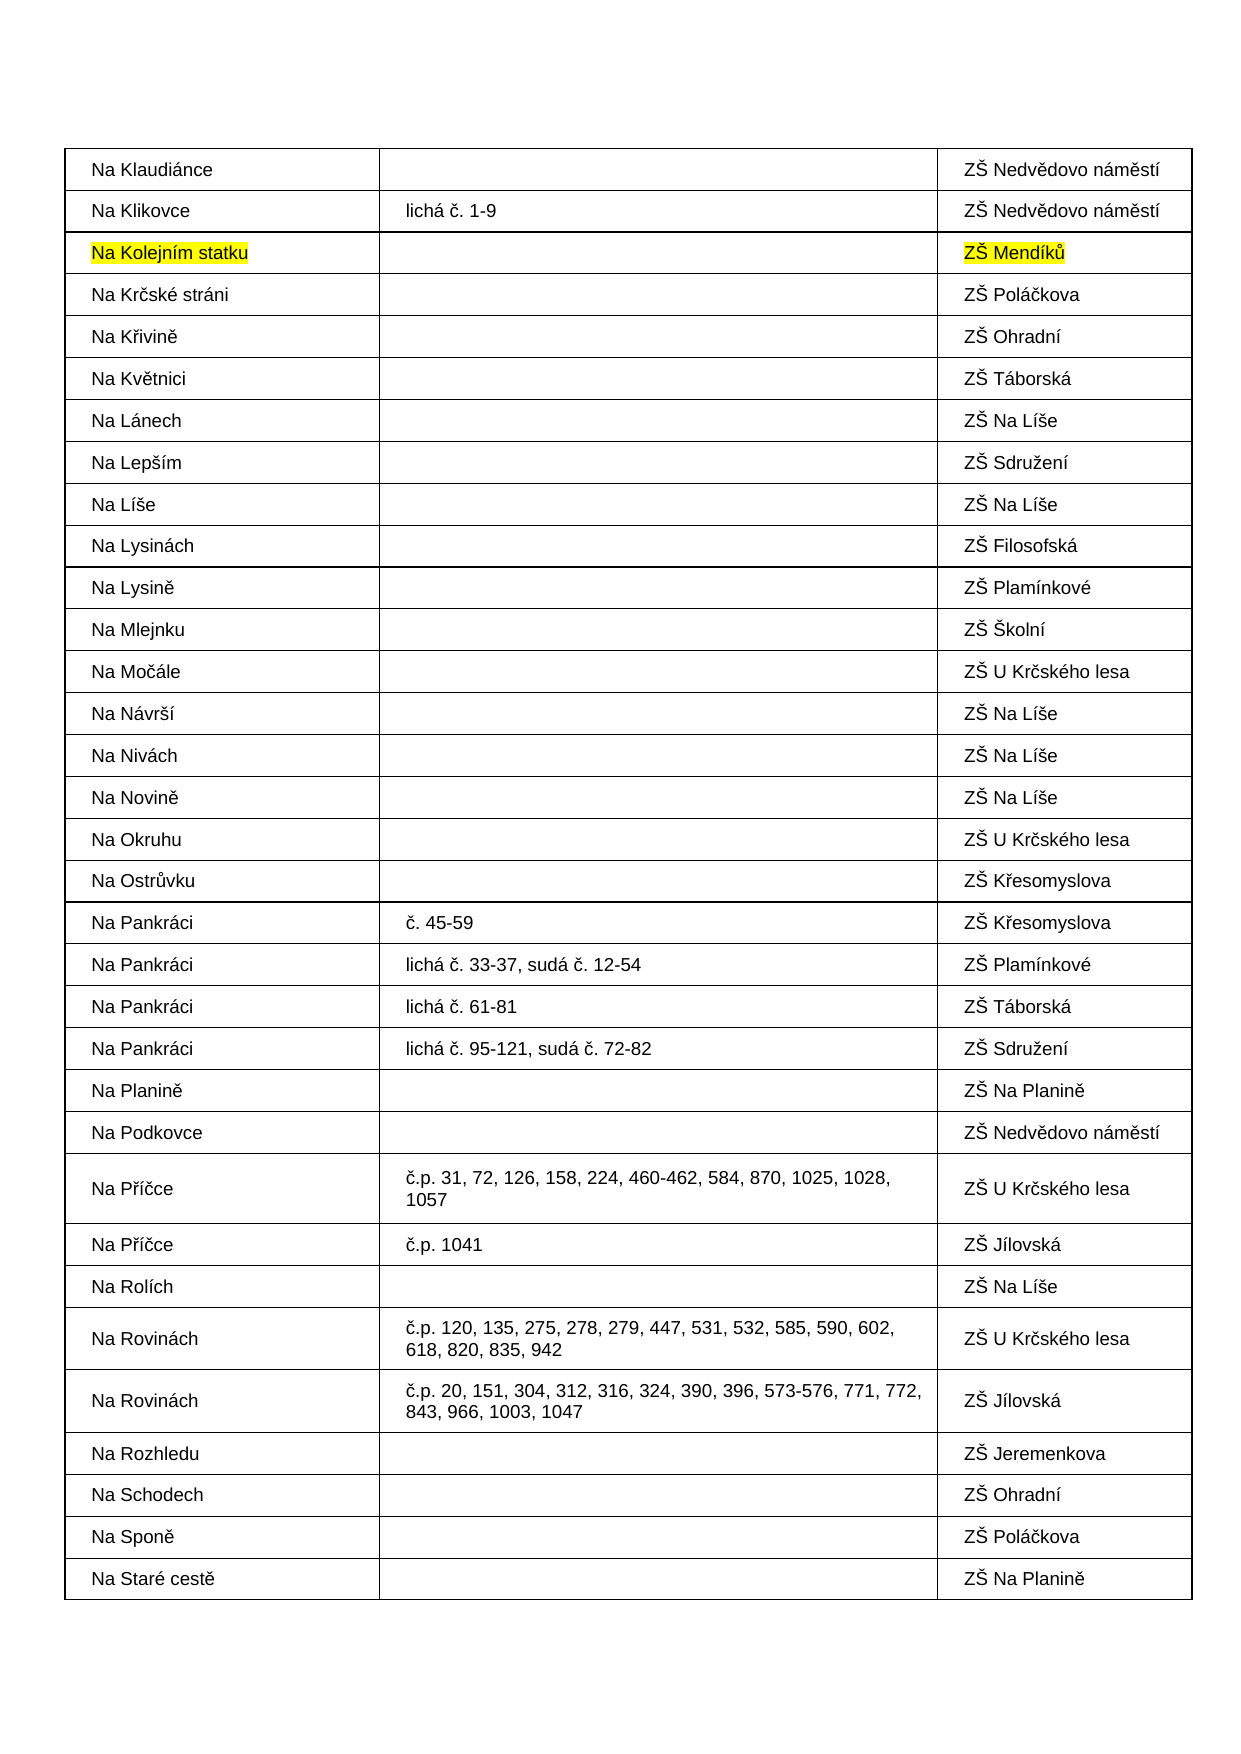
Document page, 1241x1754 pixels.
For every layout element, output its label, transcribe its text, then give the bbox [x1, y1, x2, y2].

table_cell Na Lánech [66, 400, 379, 441]
table_cell Na Rovinách [66, 1370, 379, 1432]
table_cell Na Lysině [66, 568, 379, 608]
table_cell [380, 233, 937, 273]
table_cell [380, 735, 937, 776]
table_cell ZŠ Na Líše [938, 693, 1191, 734]
table_cell ZŠ Křesomyslova [938, 861, 1191, 901]
table_cell Na Staré cestě [66, 1559, 379, 1599]
table_cell Na Mlejnku [66, 609, 379, 650]
table_cell Na Křivině [66, 316, 379, 357]
table_cell ZŠ Na Líše [938, 484, 1191, 524]
table_cell [380, 1517, 937, 1557]
table_cell Na Klikovce [66, 191, 379, 231]
table_cell ZŠ Jílovská [938, 1370, 1191, 1432]
table_cell [380, 861, 937, 901]
table_cell ZŠ Sdružení [938, 442, 1191, 483]
table_cell [380, 400, 937, 441]
table_cell ZŠ Plamínkové [938, 568, 1191, 608]
table_cell Na Rolích [66, 1266, 379, 1307]
table_cell ZŠ Na Planině [938, 1070, 1191, 1111]
table_cell Na Planině [66, 1070, 379, 1111]
table_cell ZŠ Táborská [938, 986, 1191, 1027]
table_cell ZŠ U Krčského lesa [938, 1308, 1191, 1369]
table_cell Na Podkovce [66, 1112, 379, 1153]
table_cell Na Pankráci [66, 903, 379, 943]
table_cell [380, 693, 937, 734]
table_cell ZŠ Jeremenkova [938, 1433, 1191, 1474]
table_cell Na Močále [66, 651, 379, 692]
table_cell č.p. 31, 72, 126, 158, 224, 460-462, 584, 870, 1025, 1028, 1057 [380, 1154, 937, 1223]
table_cell ZŠ U Krčského lesa [938, 819, 1191, 859]
table_cell [380, 442, 937, 483]
table_cell [380, 149, 937, 189]
table_cell č.p. 20, 151, 304, 312, 316, 324, 390, 396, 573-576, 771, 772, 843, 966, 1003, 1047 [380, 1370, 937, 1432]
table_cell Na Pankráci [66, 944, 379, 985]
table_cell Na Lepším [66, 442, 379, 483]
table_cell [380, 777, 937, 818]
table_cell [380, 1070, 937, 1111]
table_cell ZŠ Na Líše [938, 1266, 1191, 1307]
table_cell ZŠ Poláčkova [938, 274, 1191, 315]
table_cell lichá č. 61-81 [380, 986, 937, 1027]
table_cell [380, 1112, 937, 1153]
table_cell č. 45-59 [380, 903, 937, 943]
table_cell Na Rozhledu [66, 1433, 379, 1474]
table_cell Na Nivách [66, 735, 379, 776]
table_cell [380, 819, 937, 859]
table_cell Na Rovinách [66, 1308, 379, 1369]
table_cell Na Krčské stráni [66, 274, 379, 315]
table_cell ZŠ Křesomyslova [938, 903, 1191, 943]
table_cell Na Příčce [66, 1154, 379, 1223]
table_cell ZŠ Školní [938, 609, 1191, 650]
table_cell ZŠ Filosofská [938, 526, 1191, 566]
table_cell [380, 358, 937, 399]
table_cell [380, 274, 937, 315]
table_cell ZŠ Na Líše [938, 735, 1191, 776]
table_cell [380, 484, 937, 524]
table_cell ZŠ Ohradní [938, 1475, 1191, 1516]
table_cell č.p. 120, 135, 275, 278, 279, 447, 531, 532, 585, 590, 602, 618, 820, 835, 942 [380, 1308, 937, 1369]
table_cell [380, 568, 937, 608]
table_cell [380, 1475, 937, 1516]
table_cell Na Kolejním statku [66, 233, 379, 273]
table_cell ZŠ Táborská [938, 358, 1191, 399]
table_cell ZŠ Na Líše [938, 400, 1191, 441]
table_cell Na Ostrůvku [66, 861, 379, 901]
table_cell ZŠ Sdružení [938, 1028, 1191, 1069]
table_cell Na Sponě [66, 1517, 379, 1557]
table_cell Na Květnici [66, 358, 379, 399]
table_cell Na Okruhu [66, 819, 379, 859]
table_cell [938, 149, 1191, 189]
table_cell ZŠ Na Líše [938, 777, 1191, 818]
table_cell ZŠ Nedvědovo náměstí [938, 191, 1191, 231]
table_cell ZŠ Poláčkova [938, 1517, 1191, 1557]
table_cell ZŠ Jílovská [938, 1224, 1191, 1265]
table_cell lichá č. 1-9 [380, 191, 937, 231]
table_cell ZŠ U Krčského lesa [938, 651, 1191, 692]
table_cell Na Klaudiánce [66, 149, 379, 189]
table_cell Na Líše [66, 484, 379, 524]
table_cell Na Pankráci [66, 1028, 379, 1069]
table_cell lichá č. 95-121, sudá č. 72-82 [380, 1028, 937, 1069]
table_cell [380, 1559, 937, 1599]
table_cell [380, 316, 937, 357]
table_cell ZŠ Na Planině [938, 1559, 1191, 1599]
table_cell [380, 609, 937, 650]
table_cell [380, 651, 937, 692]
table_cell ZŠ Mendíků [938, 233, 1191, 273]
table_cell ZŠ Nedvědovo náměstí [938, 1112, 1191, 1153]
table_cell ZŠ Ohradní [938, 316, 1191, 357]
table_cell Na Novině [66, 777, 379, 818]
table_cell [380, 1266, 937, 1307]
table_cell [380, 526, 937, 566]
table_cell Na Návrší [66, 693, 379, 734]
table_cell Na Lysinách [66, 526, 379, 566]
table_cell [380, 1433, 937, 1474]
table_cell Na Schodech [66, 1475, 379, 1516]
table_cell č.p. 1041 [380, 1224, 937, 1265]
table_cell ZŠ U Krčského lesa [938, 1154, 1191, 1223]
table_cell lichá č. 33-37, sudá č. 12-54 [380, 944, 937, 985]
table_cell ZŠ Plamínkové [938, 944, 1191, 985]
table_cell Na Pankráci [66, 986, 379, 1027]
table_cell Na Příčce [66, 1224, 379, 1265]
